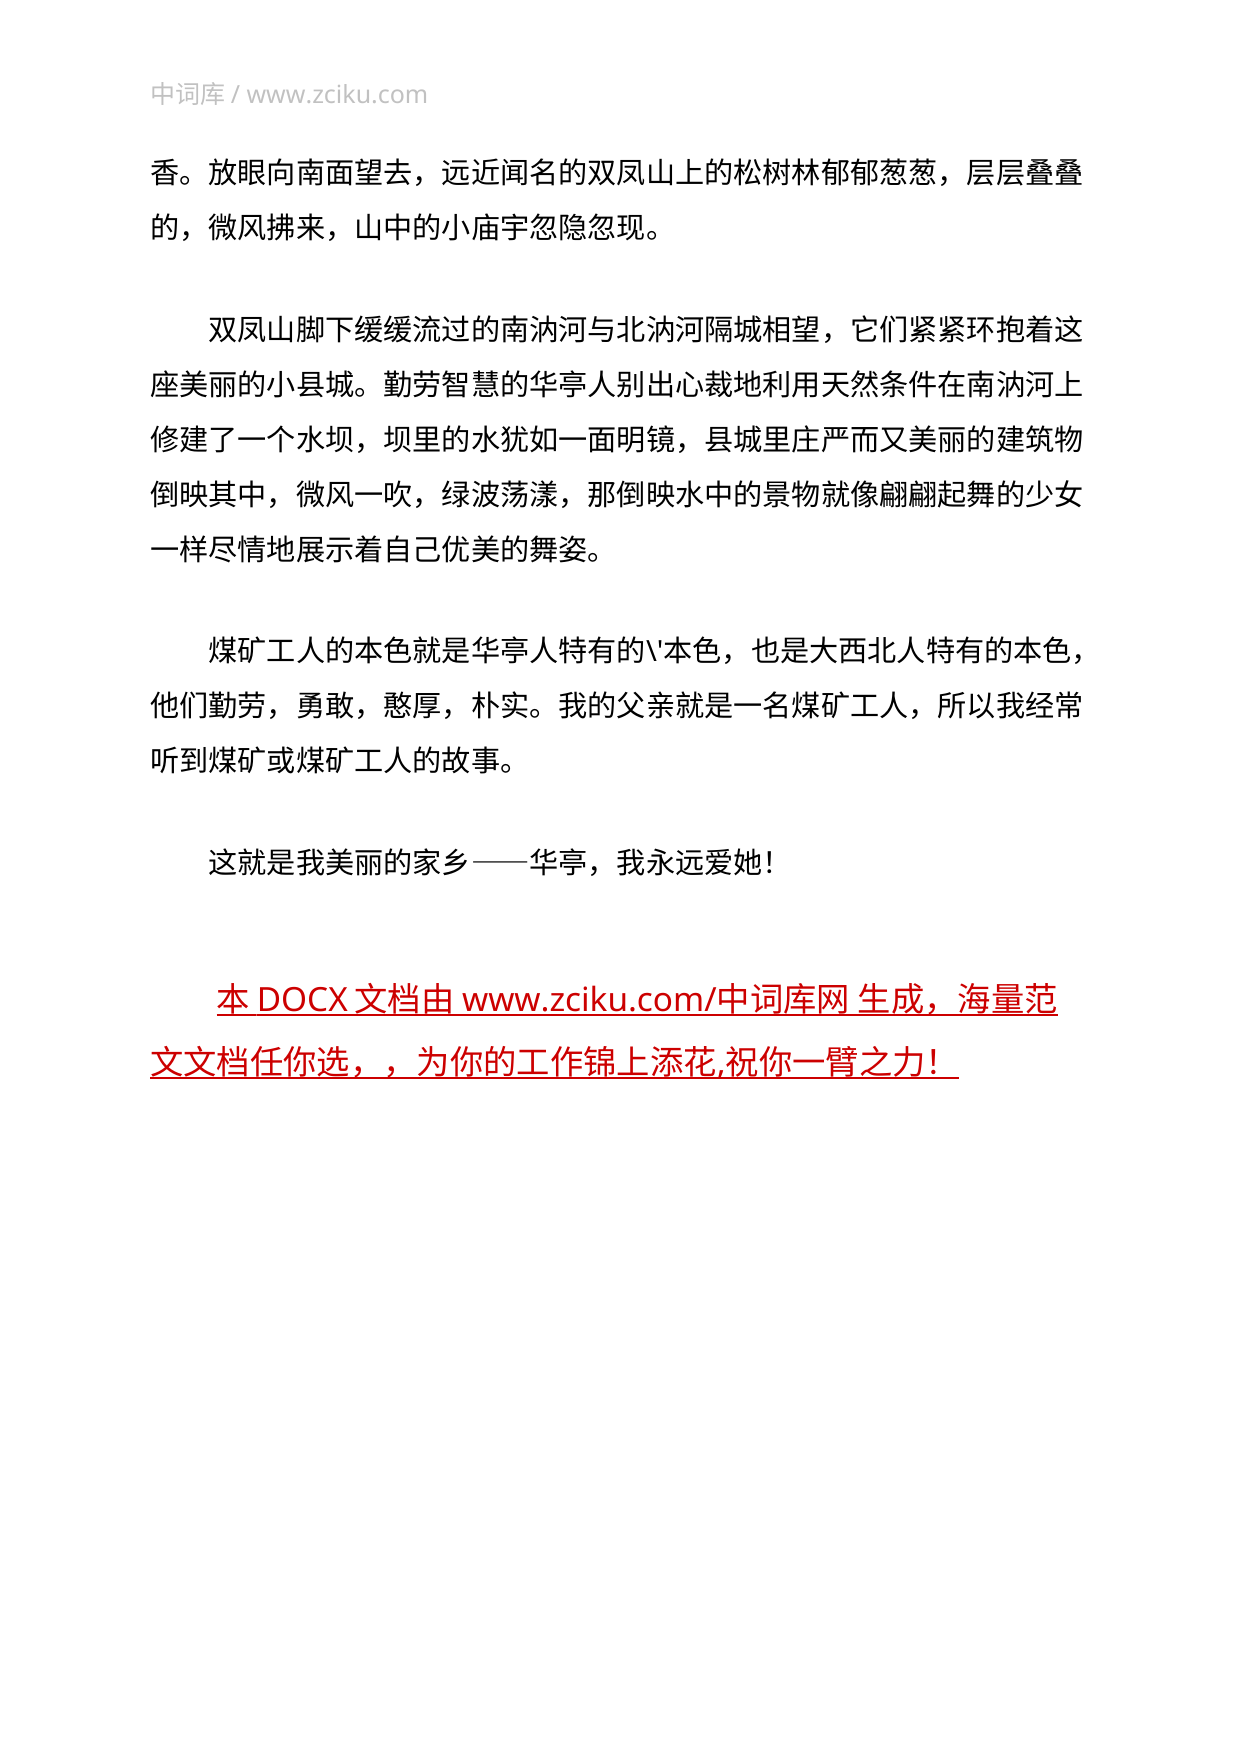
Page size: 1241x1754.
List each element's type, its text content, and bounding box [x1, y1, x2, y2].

text 双凤山脚下缓缓流过的南汭河与北汭河隔城相望，它们紧紧环抱着这座美丽的小县城。勤劳智慧的华亭人别出心裁地利用天然条件在南汭河上修建了一个水坝，坝里的水犹如一面明镜，县城里庄严而又美丽的建筑物倒映其中，微风一吹，绿波荡漾，那倒映水中的景物就像翩翩起舞的少女一样尽情地展示着自己优美的舞姿。 [150, 307, 1090, 568]
text 煤矿工人的本色就是华亭人特有的\'本色，也是大西北人特有的本色，他们勤劳，勇敢，憨厚，朴实。我的父亲就是一名煤矿工人，所以我经常听到煤矿或煤矿工人的故事。 [150, 628, 1090, 780]
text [150, 150, 1090, 247]
text 本DOCX文档由 www.zciku.com/中词库网 生成，海量范文文档任你选，，为你的工作锦上添花,祝你一臂之力！ [150, 973, 1090, 1084]
text 这就是我美丽的家乡——华亭，我永远爱她！ [150, 840, 1090, 882]
